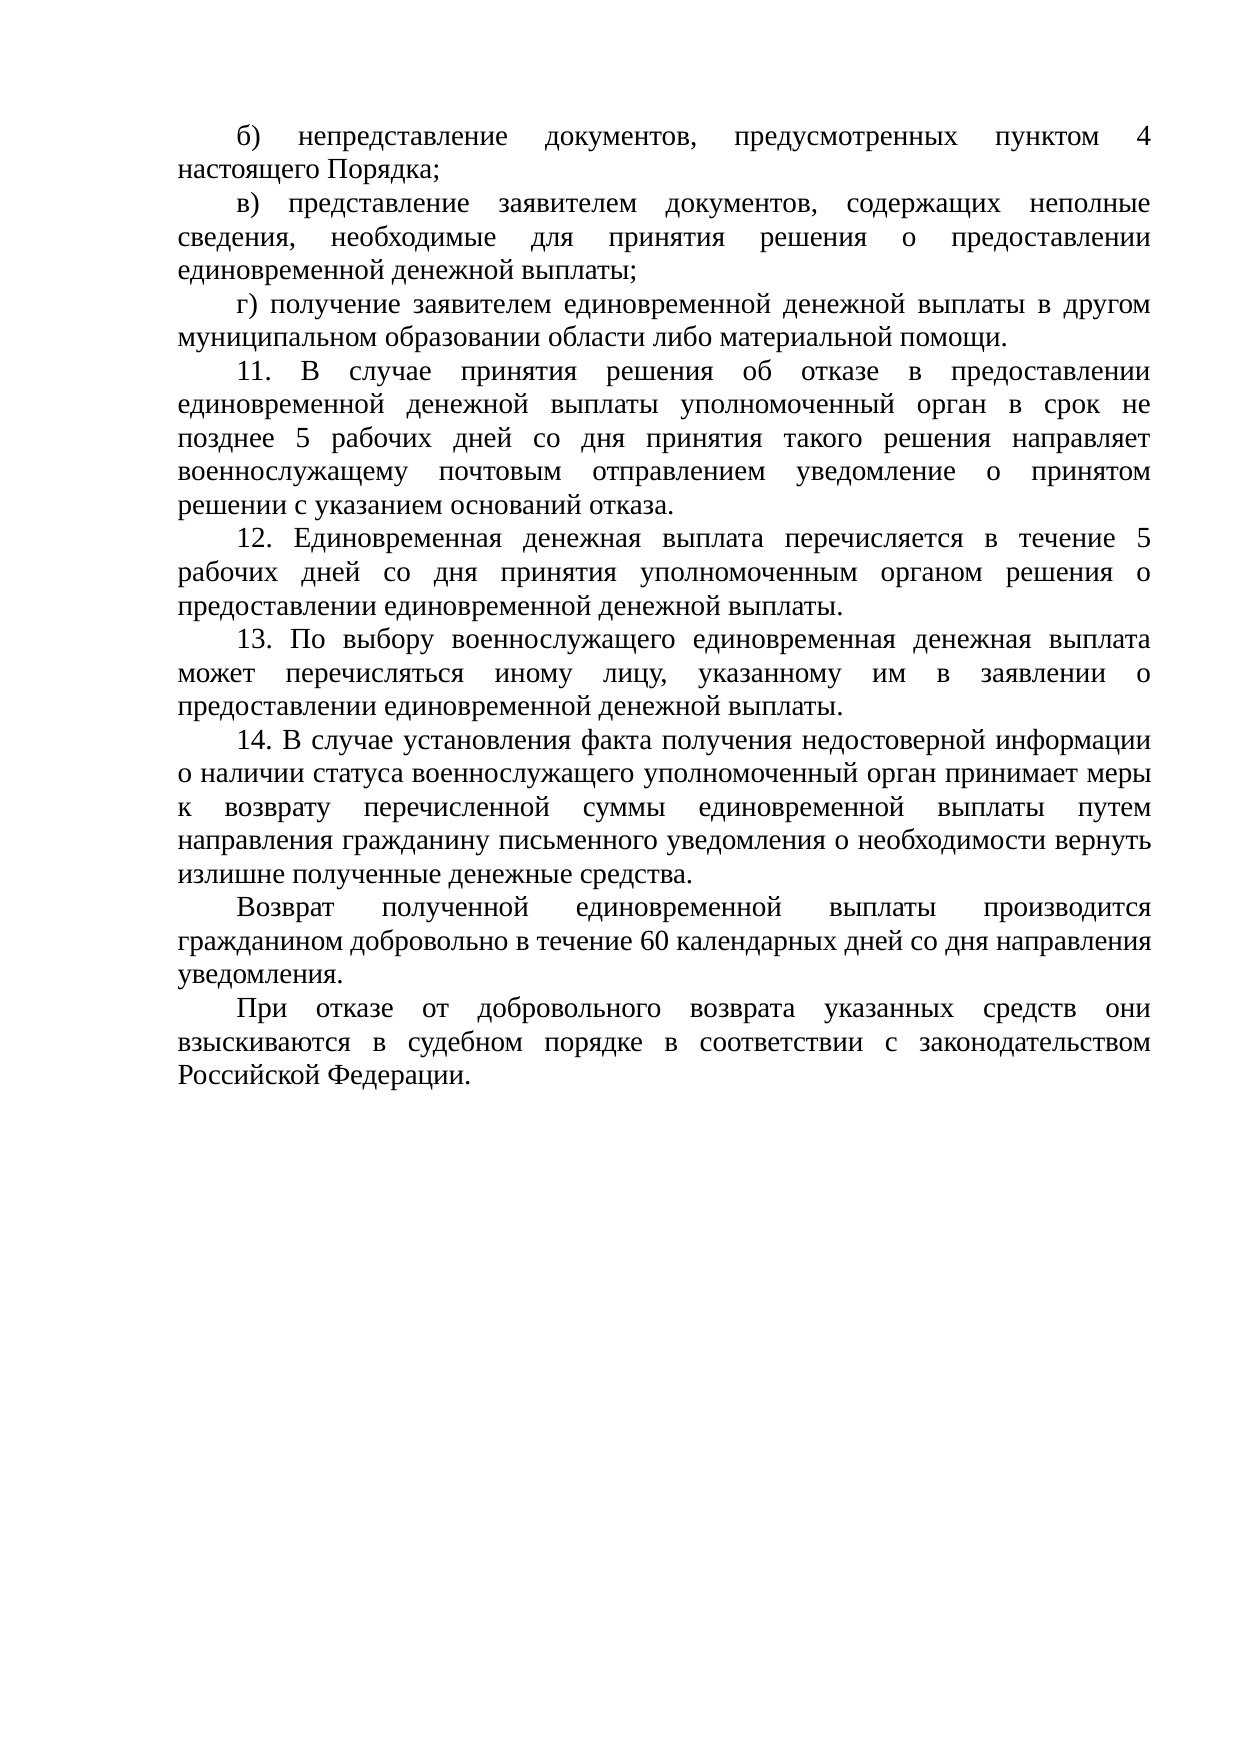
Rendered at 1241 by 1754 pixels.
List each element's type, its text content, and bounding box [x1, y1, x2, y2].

text г) получение заявителем единовременной денежной выплаты в другом муниципальном образовании области либо материальной помощи. [177, 286, 1152, 353]
text 14. В случае установления факта получения недостоверной информации о наличии статуса военнослужащего уполномоченный орган принимает меры к возврату перечисленной суммы единовременной выплаты путем направления гражданину письменного уведомления о необходимости вернуть излишне полученные денежные средства. [177, 722, 1152, 889]
text в) представление заявителем документов, содержащих неполные сведения, необходимые для принятия решения о предоставлении единовременной денежной выплаты; [177, 185, 1152, 286]
text 12. Единовременная денежная выплата перечисляется в течение 5 рабочих дней со дня принятия уполномоченным органом решения о предоставлении единовременной денежной выплаты. [177, 521, 1152, 621]
text 13. По выбору военнослужащего единовременная денежная выплата может перечисляться иному лицу, указанному им в заявлении о предоставлении единовременной денежной выплаты. [177, 621, 1152, 722]
text б) непредставление документов, предусмотренных пунктом 4 настоящего Порядка; [177, 118, 1152, 185]
text 11. В случае принятия решения об отказе в предоставлении единовременной денежной выплаты уполномоченный орган в срок не позднее 5 рабочих дней со дня принятия такого решения направляет военнослужащему почтовым отправлением уведомление о принятом решении с указанием оснований отказа. [177, 353, 1152, 521]
text Возврат полученной единовременной выплаты производится гражданином добровольно в течение 60 календарных дней со дня направления уведомления. [177, 889, 1152, 990]
text При отказе от добровольного возврата указанных средств они взыскиваются в судебном порядке в соответствии с законодательством Российской Федерации. [177, 990, 1152, 1091]
